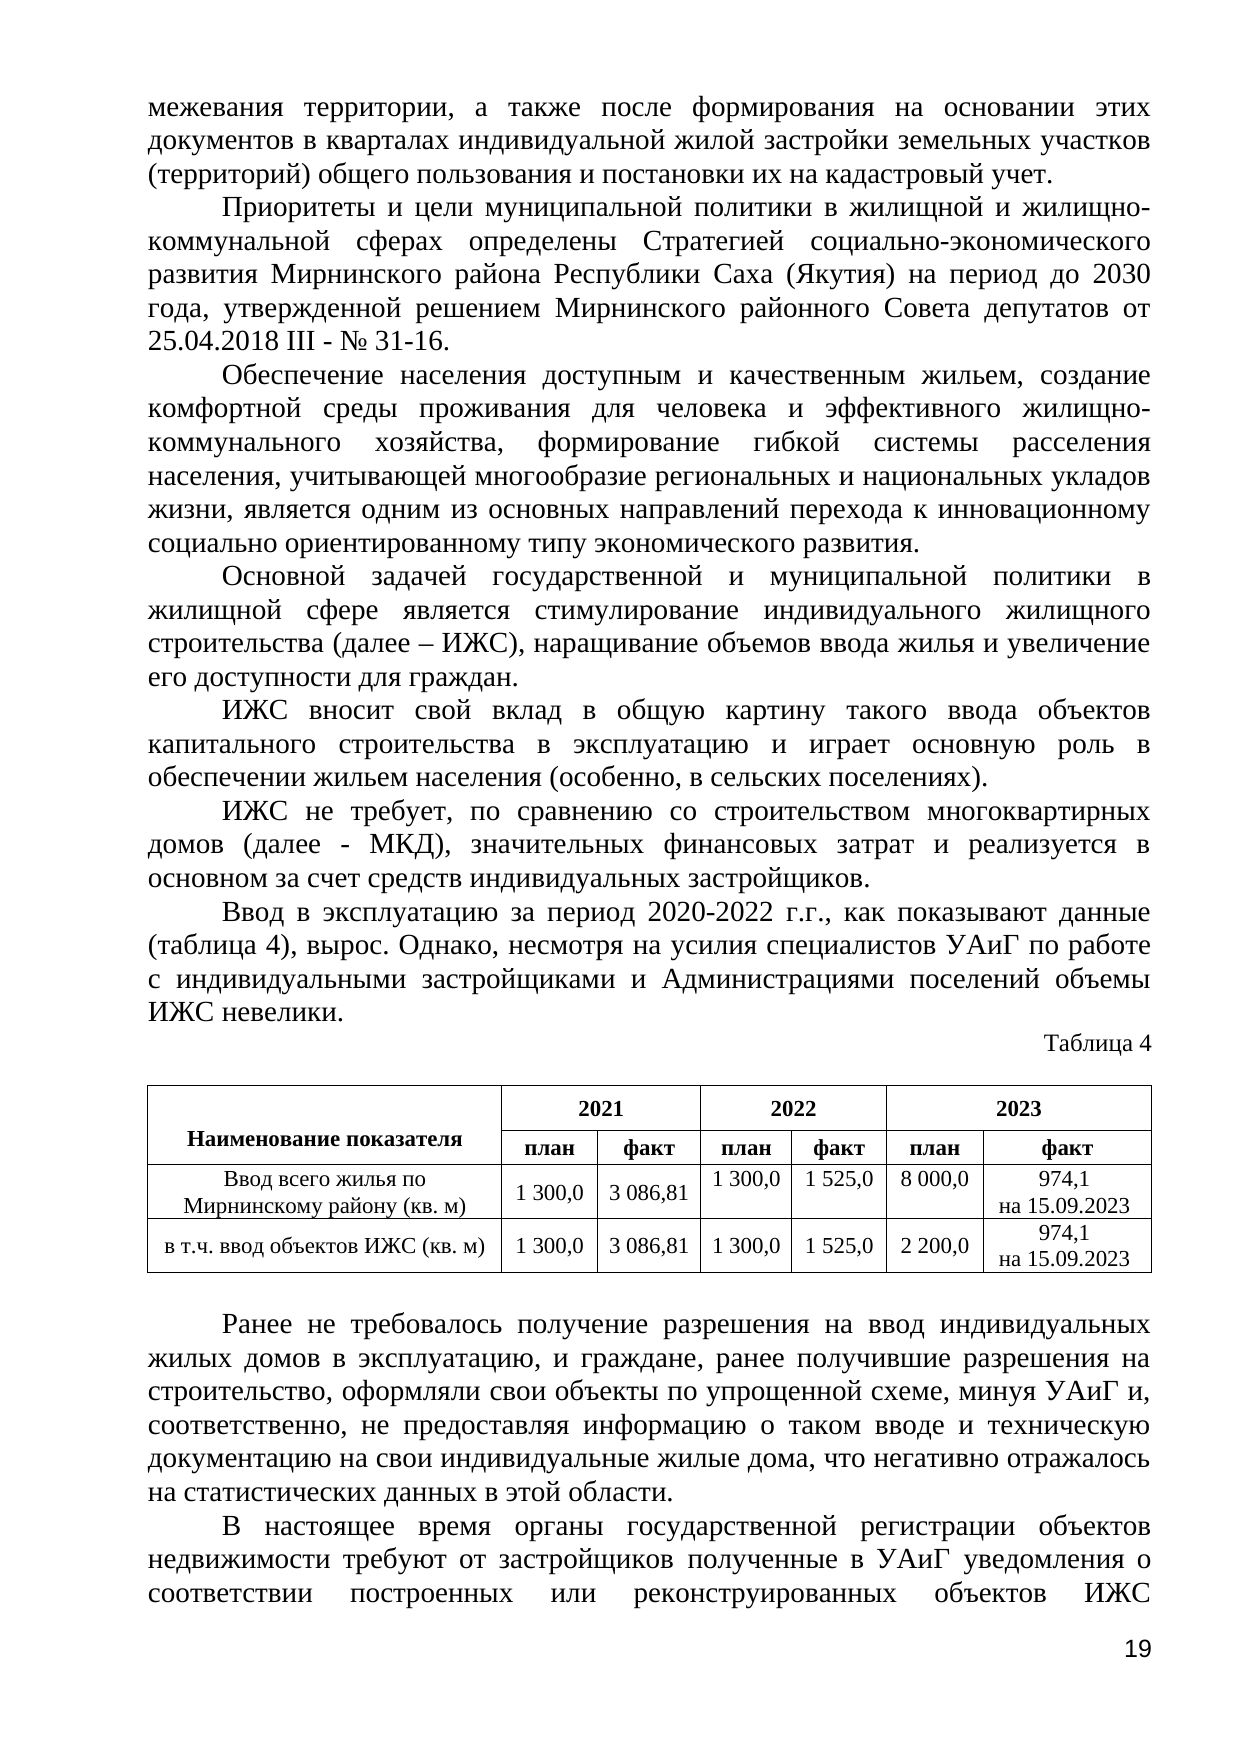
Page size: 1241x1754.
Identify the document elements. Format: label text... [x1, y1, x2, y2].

table_cell план [502, 1131, 597, 1164]
table_header 2023 [887, 1086, 1151, 1130]
text Обеспечение населения доступным и качественным жильем, создание комфортной среды проживания для человека и эффективного жилищно-коммунального хозяйства, формирование гибкой системы расселения населения, учитывающей многообразие региональных и национальных укладов жизни, является одним из основных направлений перехода к инновационному социально ориентированному типу экономического развития. [148, 357, 1152, 558]
table_cell 1 525,0 [792, 1219, 886, 1272]
table_cell 1 300,0 [701, 1219, 791, 1272]
text Основной задачей государственной и муниципальной политики в жилищной сфере является стимулирование индивидуального жилищного строительства (далее – ИЖС), наращивание объемов ввода жилья и увеличение его доступности для граждан. [148, 558, 1152, 692]
table_cell план [701, 1131, 791, 1164]
table_cell в т.ч. ввод объектов ИЖС (кв. м) [148, 1219, 501, 1272]
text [148, 89, 1152, 189]
table_cell 974,1 на 15.09.2023 [984, 1219, 1151, 1272]
text ИЖС вносит свой вклад в общую картину такого ввода объектов капитального строительства в эксплуатацию и играет основную роль в обеспечении жильем населения (особенно, в сельских поселениях). [148, 692, 1152, 793]
table_header 2022 [701, 1086, 886, 1130]
text Ранее не требовалось получение разрешения на ввод индивидуальных жилых домов в эксплуатацию, и граждане, ранее получившие разрешения на строительство, оформляли свои объекты по упрощенной схеме, минуя УАиГ и, соответственно, не предоставляя информацию о таком вводе и техническую документацию на свои индивидуальные жилые дома, что негативно отражалось на статистических данных в этой области. [148, 1306, 1152, 1508]
table_cell факт [792, 1131, 886, 1164]
table_cell 1 300,0 [502, 1219, 597, 1272]
table_cell Ввод всего жилья по Мирнинскому району (кв. м) [148, 1165, 501, 1218]
table_cell факт [598, 1131, 700, 1164]
text Приоритеты и цели муниципальной политики в жилищной и жилищно-коммунальной сферах определены Стратегией социально-экономического развития Мирнинского района Республики Саха (Якутия) на период до 2030 года, утвержденной решением Мирнинского районного Совета депутатов от 25.04.2018 III - № 31-16. [148, 189, 1152, 357]
table_cell факт [984, 1131, 1151, 1164]
table_cell план [887, 1131, 983, 1164]
table_header 2021 [502, 1086, 700, 1130]
table_cell 1 300,0 [701, 1165, 791, 1218]
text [148, 1508, 1152, 1608]
table_cell 8 000,0 [887, 1165, 983, 1218]
table_cell 1 525,0 [792, 1165, 886, 1218]
table_header Наименование показателя [148, 1086, 501, 1164]
table_cell 1 300,0 [502, 1165, 597, 1218]
table_cell 2 200,0 [887, 1219, 983, 1272]
text ИЖС не требует, по сравнению со строительством многоквартирных домов (далее - МКД), значительных финансовых затрат и реализуется в основном за счет средств индивидуальных застройщиков. [148, 793, 1152, 894]
text Таблица 4 [148, 1028, 1152, 1057]
table_cell 974,1 на 15.09.2023 [984, 1165, 1151, 1218]
table_cell 3 086,81 [598, 1219, 700, 1272]
table_cell 3 086,81 [598, 1165, 700, 1218]
text Ввод в эксплуатацию за период 2020-2022 г.г., как показывают данные (таблица 4), вырос. Однако, несмотря на усилия специалистов УАиГ по работе с индивидуальными застройщиками и Администрациями поселений объемы ИЖС невелики. [148, 894, 1152, 1028]
